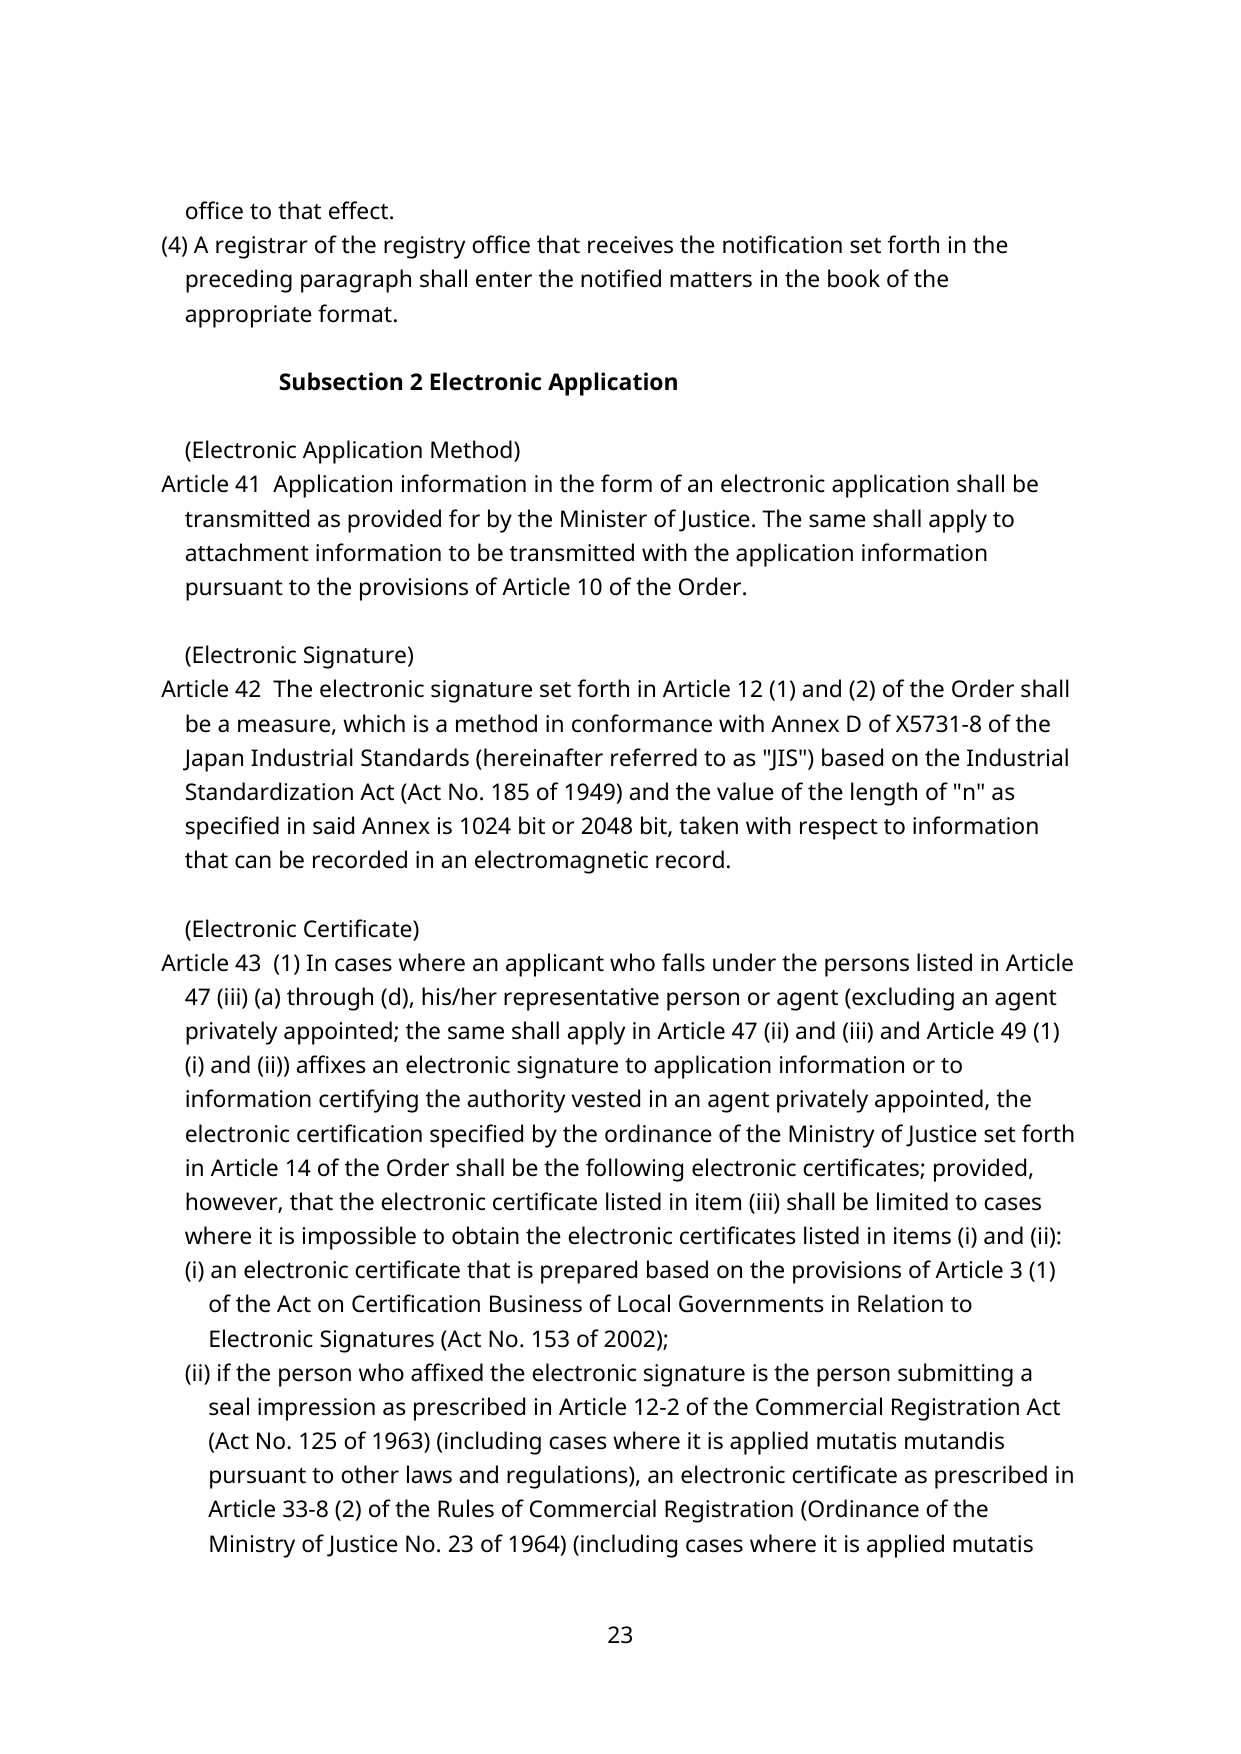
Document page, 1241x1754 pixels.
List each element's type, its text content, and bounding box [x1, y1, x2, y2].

text (Electronic Signature) [184, 638, 1079, 672]
text Article 43 (1) In cases where an applicant who falls under the persons listed in Article 47 (iii) (a) through (d), his/her representative person or agent (excluding an agent privately appointed; the same shall apply in Article 47 (ii) and (iii) and Article 49 (1) (i) and (ii)) affixes an electronic signature to application information or to information certifying the authority vested in an agent privately appointed, the electronic certification specified by the ordinance of the Ministry of Justice set forth in Article 14 of the Order shall be the following electronic certificates; provided, however, that the electronic certificate listed in item (iii) shall be limited to cases where it is impossible to obtain the electronic certificates listed in items (i) and (ii): [161, 945, 1079, 1253]
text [184, 1355, 1079, 1560]
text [161, 194, 1079, 228]
text (Electronic Certificate) [184, 911, 1079, 945]
text Subsection 2 Electronic Application [276, 364, 1079, 399]
text Article 42 The electronic signature set forth in Article 12 (1) and (2) of the Order shall be a measure, which is a method in conformance with Annex D of X5731-8 of the Japan Industrial Standards (hereinafter referred to as "JIS") based on the Industrial Standardization Act (Act No. 185 of 1949) and the value of the length of "n" as specified in said Annex is 1024 bit or 2048 bit, taken with respect to information that can be recorded in an electromagnetic record. [161, 672, 1079, 877]
text (Electronic Application Method) [184, 433, 1079, 467]
text (4) A registrar of the registry office that receives the notification set forth in the preceding paragraph shall enter the notified matters in the book of the appropriate format. [161, 228, 1079, 330]
text Article 41 Application information in the form of an electronic application shall be transmitted as provided for by the Minister of Justice. The same shall apply to attachment information to be transmitted with the application information pursuant to the provisions of Article 10 of the Order. [161, 467, 1079, 604]
text (i) an electronic certificate that is prepared based on the provisions of Article 3 (1) of the Act on Certification Business of Local Governments in Relation to Electronic Signatures (Act No. 153 of 2002); [184, 1253, 1079, 1355]
